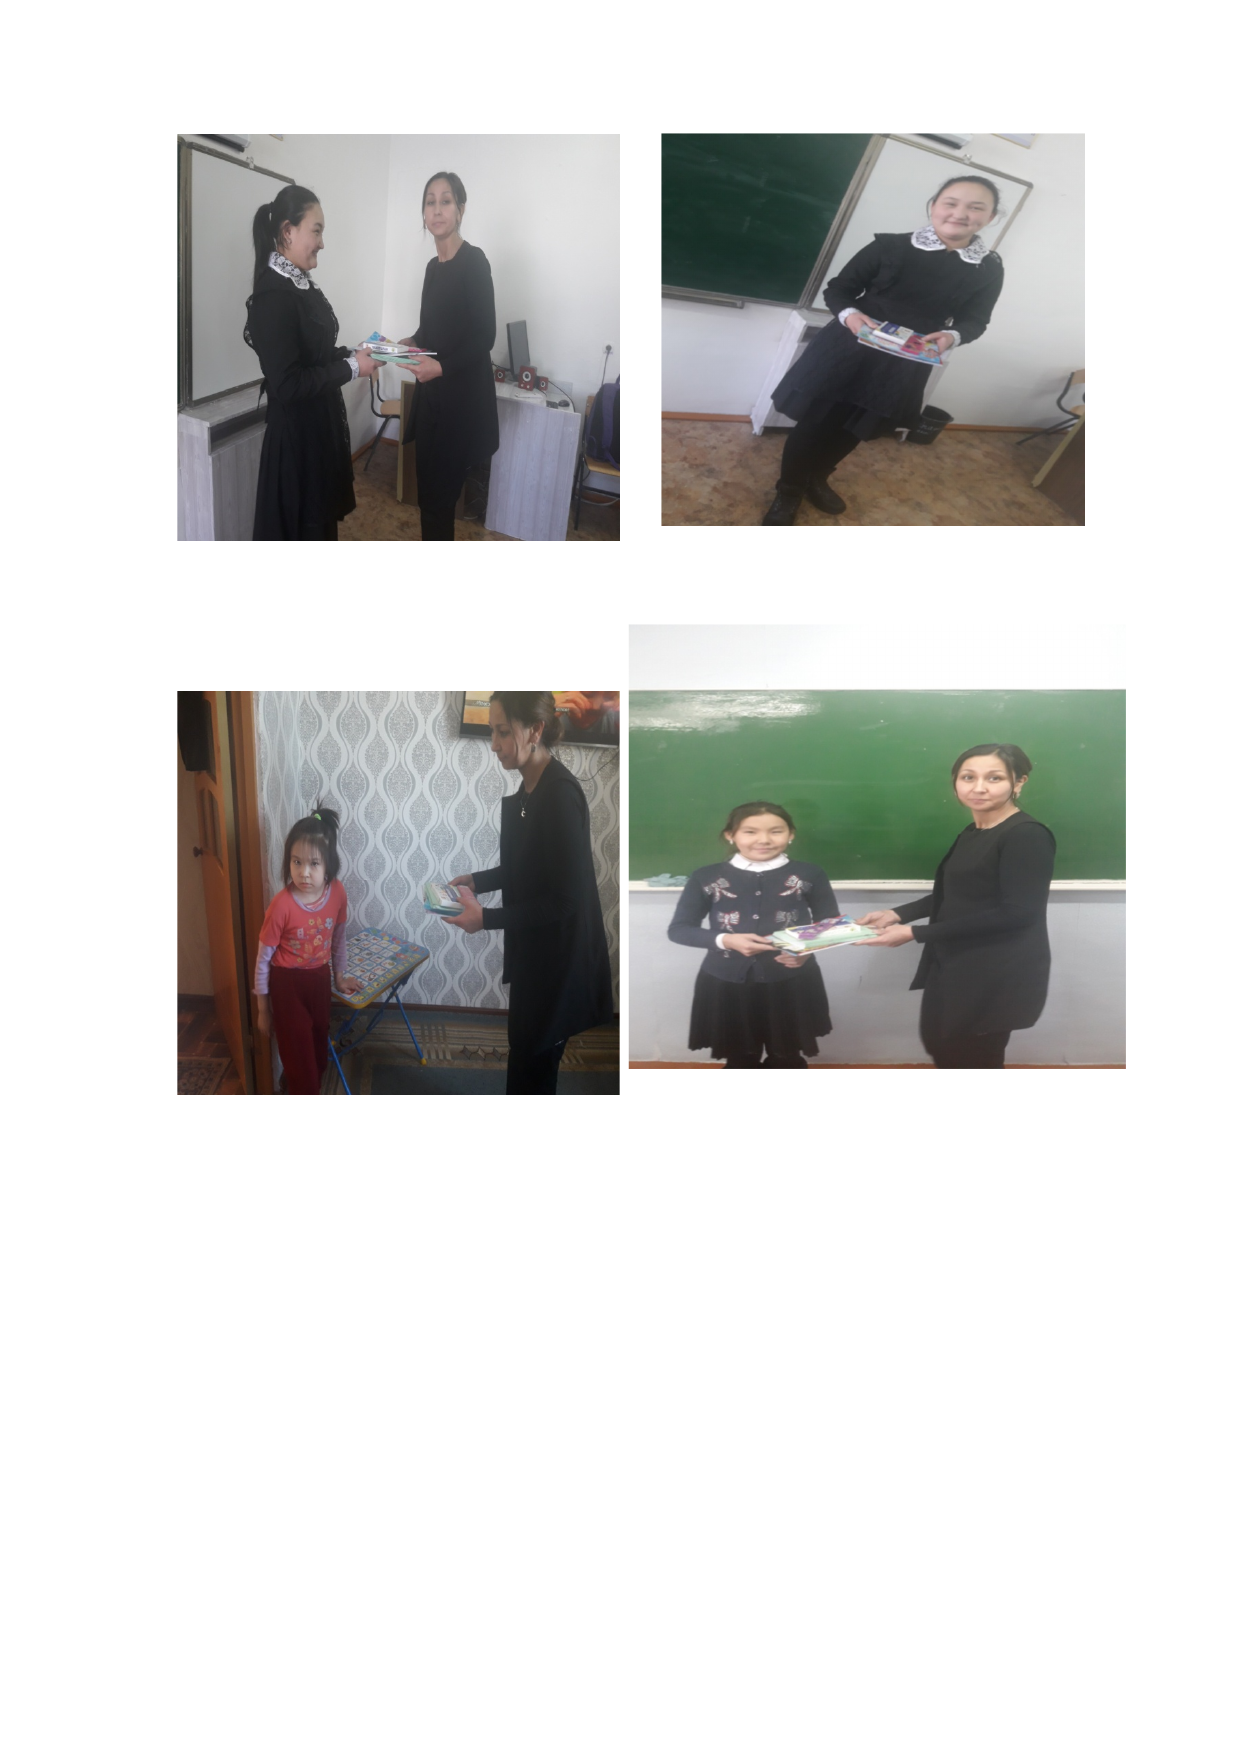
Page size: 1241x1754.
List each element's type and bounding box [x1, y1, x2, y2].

picture [662, 134, 1085, 526]
picture [177, 691, 620, 1095]
picture [629, 625, 1125, 1068]
picture [177, 134, 620, 541]
